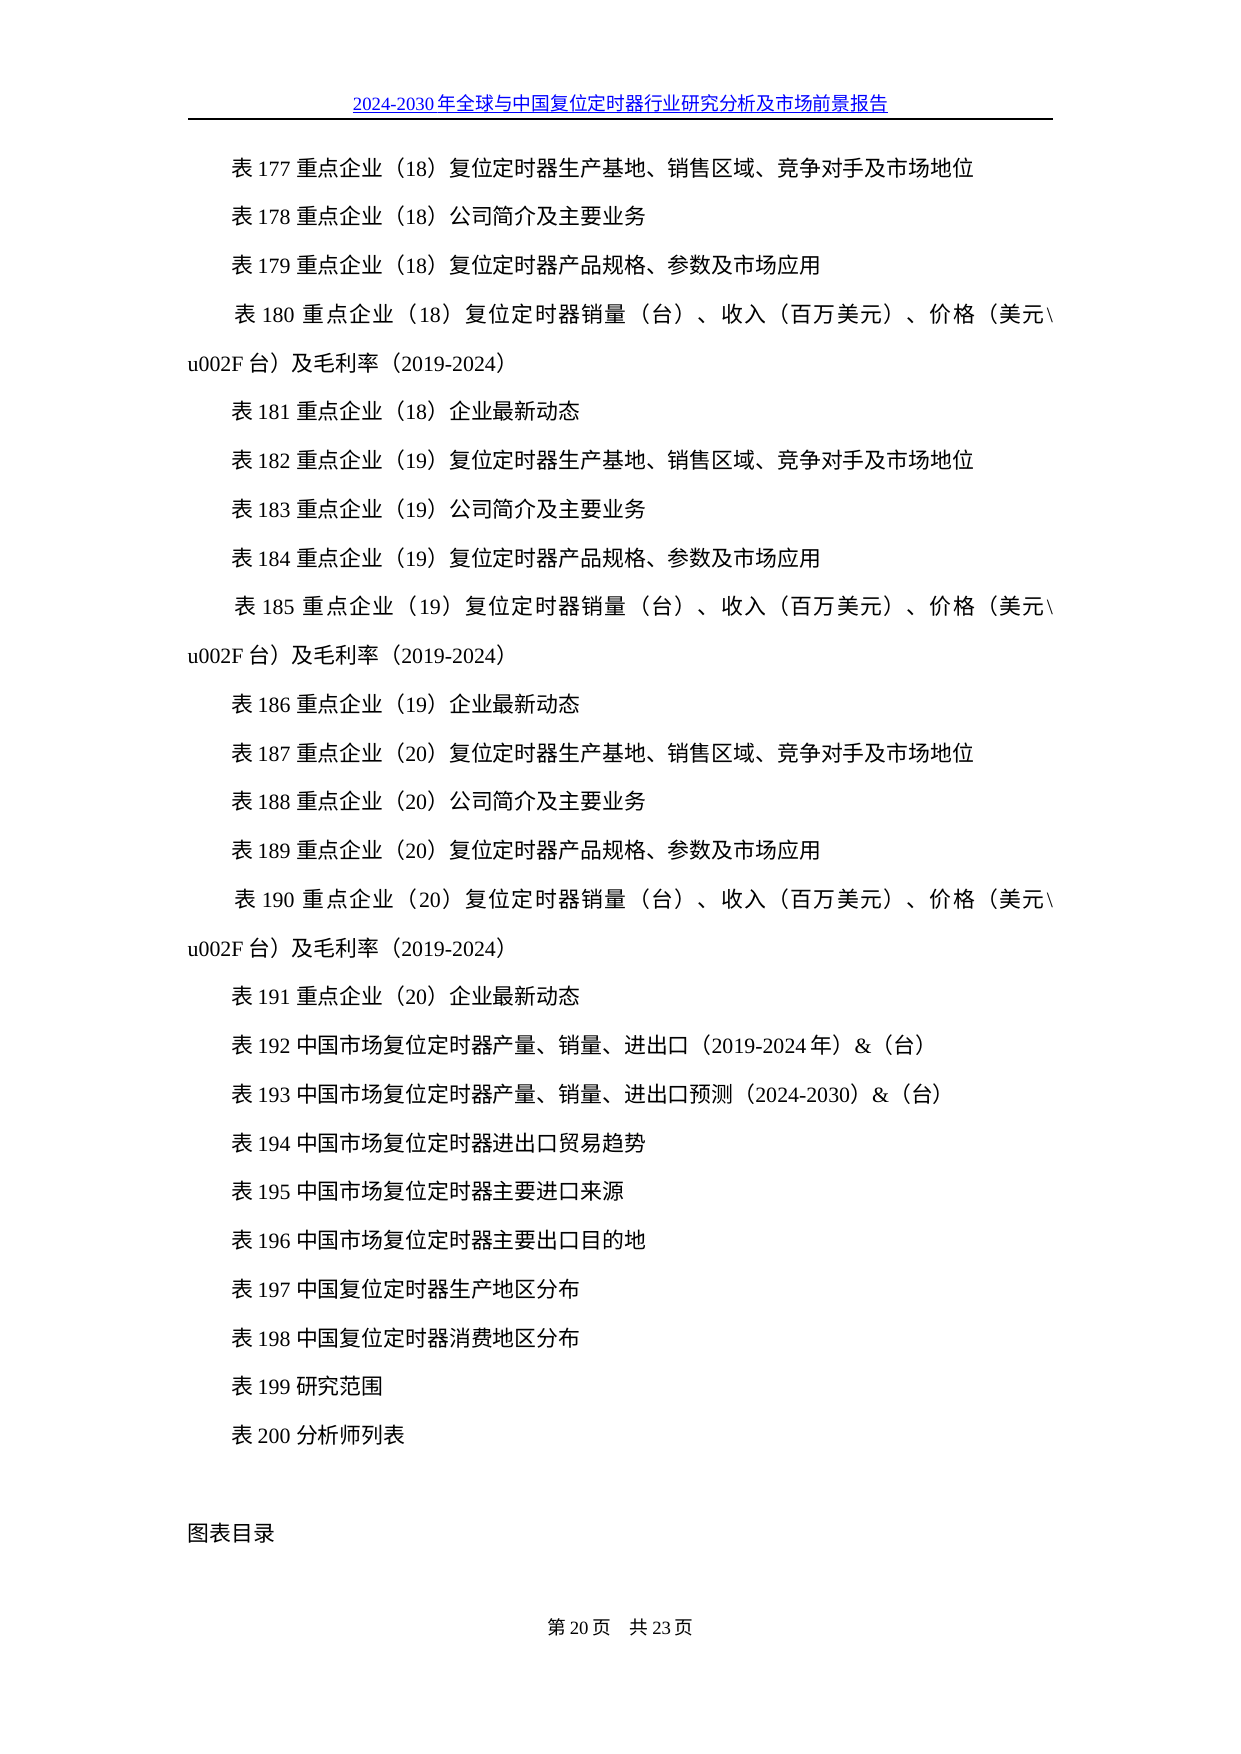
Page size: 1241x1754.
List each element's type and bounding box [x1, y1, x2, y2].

text [187, 150, 1053, 1548]
